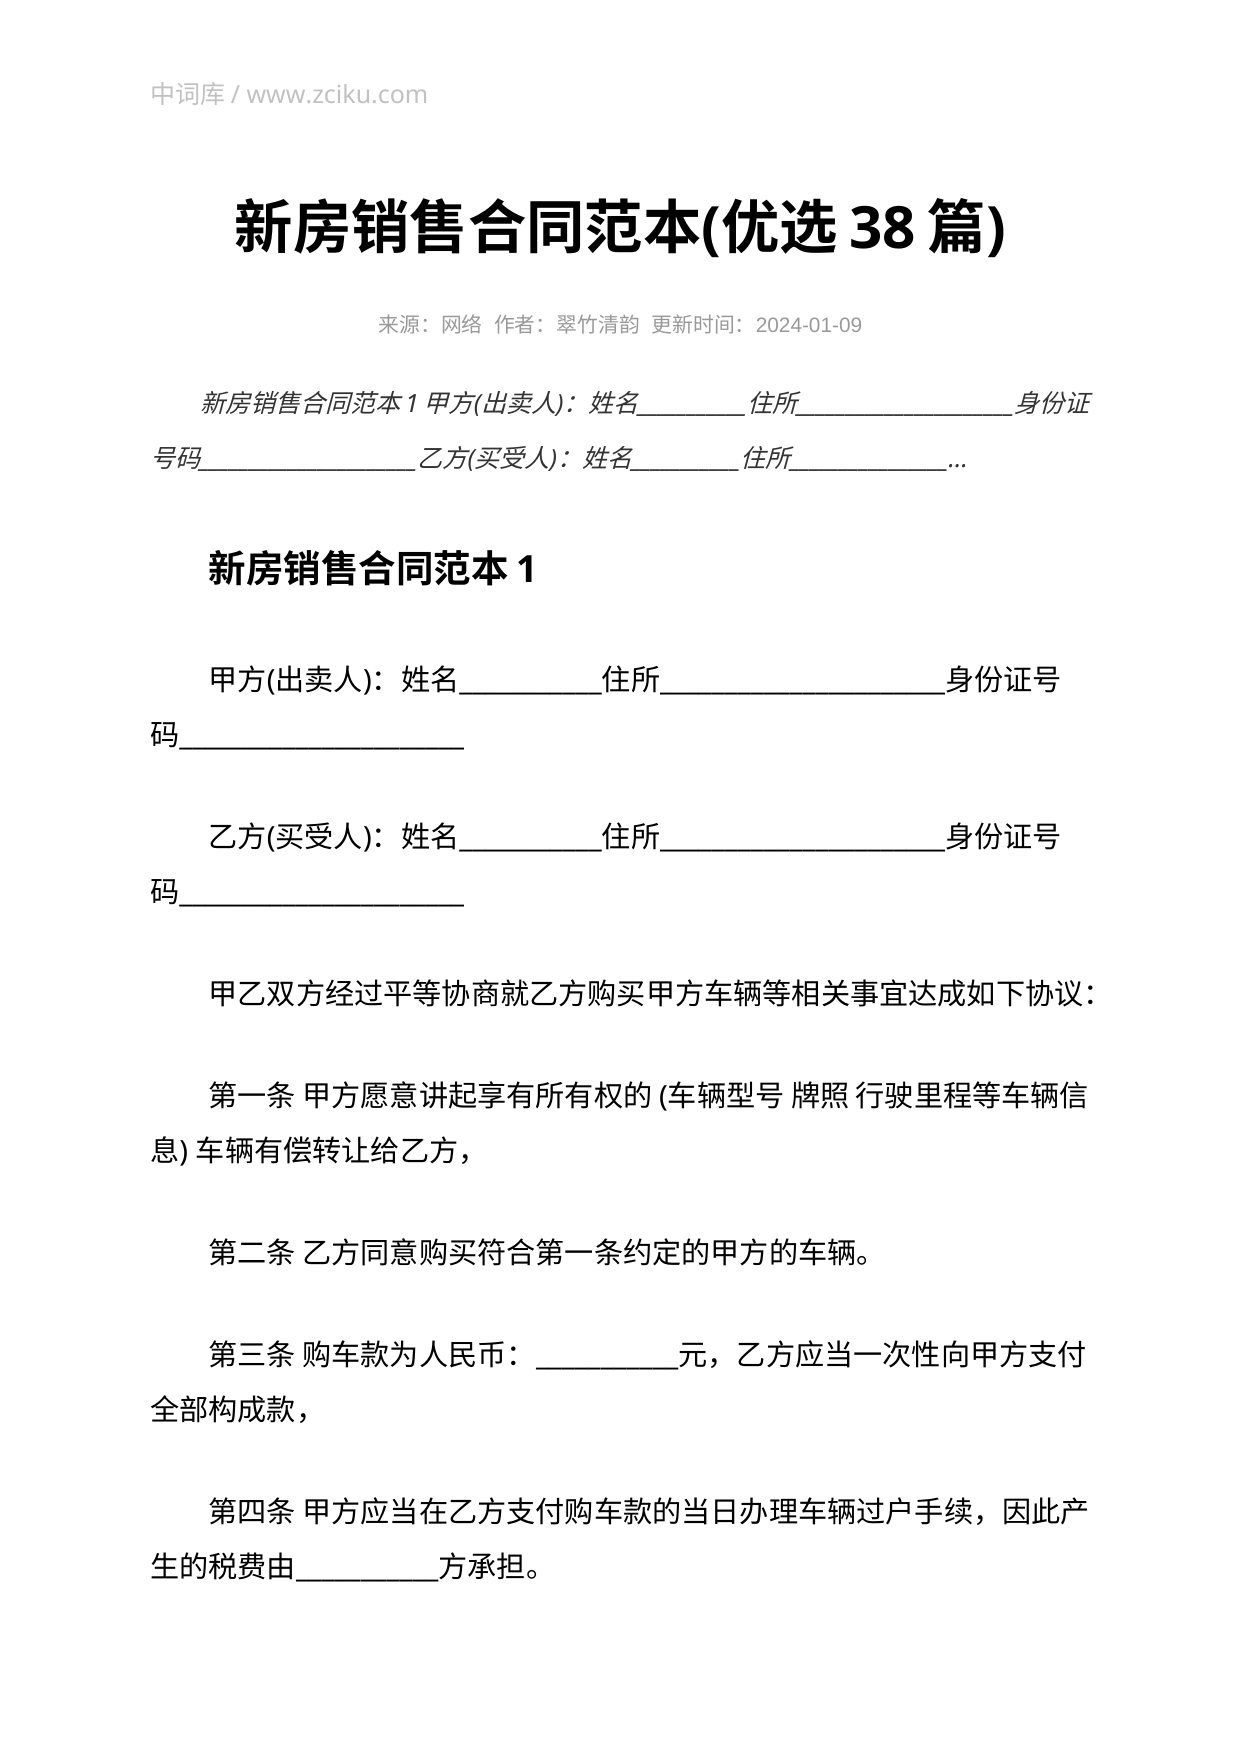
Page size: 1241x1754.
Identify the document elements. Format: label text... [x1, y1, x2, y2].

subtitle 新房销售合同范本(优选38篇) [150, 181, 1090, 266]
text 第一条 甲方愿意讲起享有所有权的 (车辆型号 牌照 行驶里程等车辆信息) 车辆有偿转让给乙方， [150, 1073, 1090, 1170]
text 来源：网络 作者：翠竹清韵 更新时间：2024-01-09 [150, 313, 1090, 337]
text 第三条 购车款为人民币：___________元，乙方应当一次性向甲方支付全部构成款， [150, 1331, 1090, 1429]
text 甲乙双方经过平等协商就乙方购买甲方车辆等相关事宜达成如下协议： [150, 971, 1090, 1013]
text 甲方(出卖人)：姓名___________住所______________________身份证号码______________________ [150, 657, 1090, 754]
text 新房销售合同范本1 [150, 539, 1090, 594]
text 新房销售合同范本1甲方(出卖人)：姓名___________住所______________________身份证号码______________________乙方(买受人)：姓名___________住所________________... [150, 384, 1090, 474]
text 乙方(买受人)：姓名___________住所______________________身份证号码______________________ [150, 814, 1090, 911]
text 第四条 甲方应当在乙方支付购车款的当日办理车辆过户手续，因此产生的税费由___________方承担。 [150, 1488, 1090, 1586]
text 第二条 乙方同意购买符合第一条约定的甲方的车辆。 [150, 1230, 1090, 1272]
